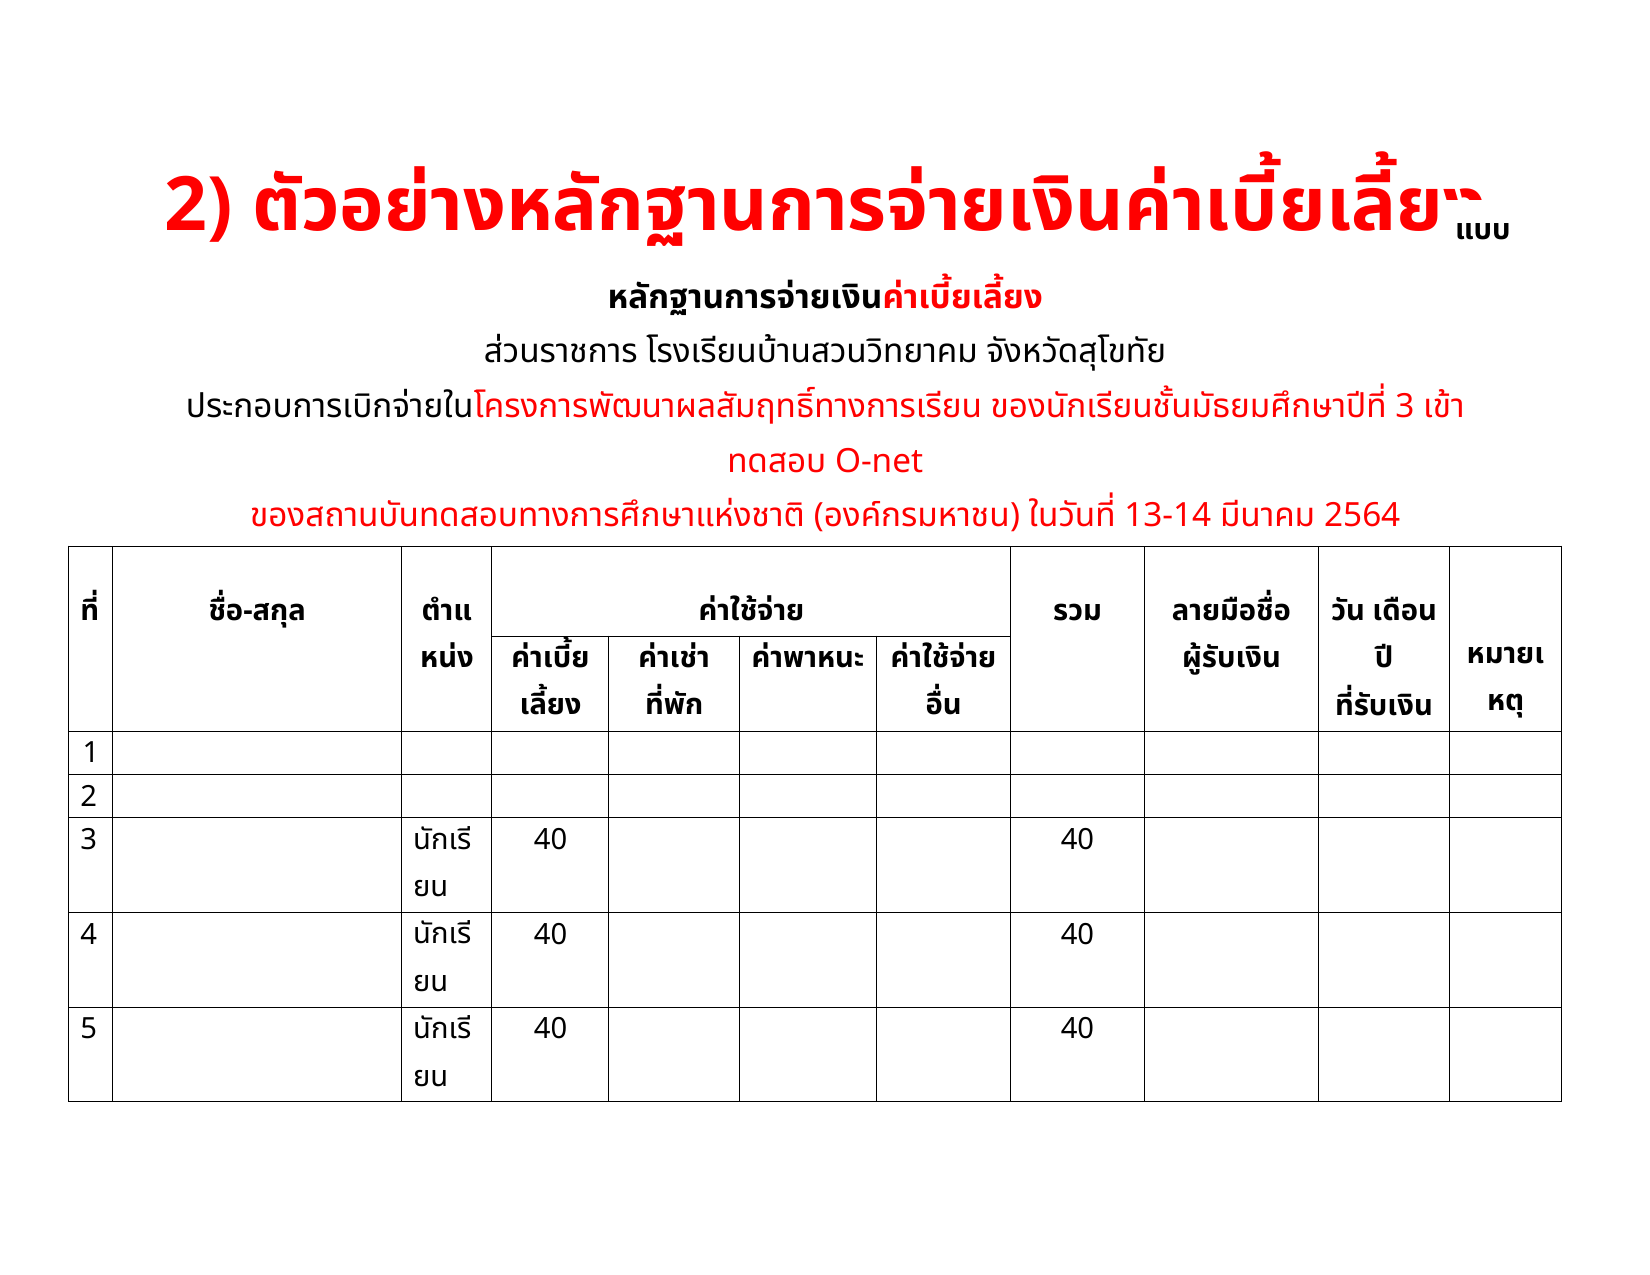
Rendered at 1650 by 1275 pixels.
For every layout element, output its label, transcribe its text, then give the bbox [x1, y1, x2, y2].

table_cell [1011, 775, 1144, 817]
table_cell [740, 1008, 876, 1101]
table_cell ค่าเช่าที่พัก [609, 637, 739, 731]
table_cell นักเรียน [402, 818, 491, 912]
table_cell ค่าใช้จ่ายอื่น [877, 637, 1010, 731]
text ส่วนราชการ โรงเรียนบ้านสวนวิทยาคม จังหวัดสุโขทัย [150, 327, 1500, 378]
table_header ชื่อ-สกุล [113, 547, 401, 731]
table_cell [877, 818, 1010, 912]
table_cell ค่าพาหนะ [740, 637, 876, 731]
table_cell [113, 775, 401, 817]
table_cell [1450, 913, 1561, 1007]
table_cell [609, 1008, 739, 1101]
table_cell [1319, 1008, 1449, 1101]
table_cell 40 [1011, 1008, 1144, 1101]
table_cell [402, 732, 491, 774]
table_cell [1319, 913, 1449, 1007]
table_cell 40 [1011, 913, 1144, 1007]
table_cell [492, 732, 608, 774]
table_cell 5 [69, 1008, 112, 1101]
table_cell 3 [69, 818, 112, 912]
table_cell [1145, 913, 1318, 1007]
table_cell [740, 818, 876, 912]
table_cell [1450, 818, 1561, 912]
text ประกอบการเบิกจ่ายในโครงการพัฒนาผลสัมฤทธิ์ทางการเรียน ของนักเรียนชั้นมัธยมศึกษาปีที่ 3 เข้าทดสอบ O-net [150, 382, 1500, 487]
table_cell [1145, 775, 1318, 817]
table_cell [1450, 732, 1561, 774]
table_cell 40 [492, 1008, 608, 1101]
table_cell [1319, 818, 1449, 912]
table_header ค่าใช้จ่าย [492, 547, 1010, 636]
table_cell [1450, 775, 1561, 817]
text 2) ตัวอย่างหลักฐานการจ่ายเงินค่าเบี้ยเลี้ยง [150, 150, 1500, 264]
table_cell [1450, 1008, 1561, 1101]
table_cell [1145, 1008, 1318, 1101]
table_cell [402, 775, 491, 817]
table_cell นักเรียน [402, 1008, 491, 1101]
table_cell [877, 1008, 1010, 1101]
table_cell [877, 775, 1010, 817]
table_cell [609, 775, 739, 817]
table_cell ค่าเบี้ยเลี้ยง [492, 637, 608, 731]
table_cell [1145, 732, 1318, 774]
table_cell [877, 913, 1010, 1007]
table_cell [740, 775, 876, 817]
table_cell [113, 818, 401, 912]
table_cell [609, 913, 739, 1007]
table_cell [1319, 732, 1449, 774]
table_cell 40 [492, 818, 608, 912]
table_header วัน เดือน ปี ที่รับเงิน [1319, 547, 1449, 731]
table_cell [609, 732, 739, 774]
table_cell [1011, 732, 1144, 774]
table_cell [1319, 775, 1449, 817]
table_cell นักเรียน [402, 913, 491, 1007]
table_header ลายมือชื่อผู้รับเงิน [1145, 547, 1318, 731]
table_cell [492, 775, 608, 817]
table_cell 40 [492, 913, 608, 1007]
table_cell [113, 732, 401, 774]
table_cell 2 [69, 775, 112, 817]
table_header ที่ [69, 547, 112, 731]
text ของสถานบันทดสอบทางการศึกษาแห่งชาติ (องค์กรมหาชน) ในวันที่ 13-14 มีนาคม 2564 [150, 491, 1500, 542]
table_header ตำแหน่ง [402, 547, 491, 731]
table_header หมายเหตุ [1450, 547, 1561, 731]
table_cell [740, 913, 876, 1007]
table_cell [877, 732, 1010, 774]
table_cell [113, 913, 401, 1007]
table_cell [1145, 818, 1318, 912]
text หลักฐานการจ่ายเงินค่าเบี้ยเลี้ยง [150, 273, 1500, 323]
table_cell 4 [69, 913, 112, 1007]
table_cell [609, 818, 739, 912]
table_cell 40 [1011, 818, 1144, 912]
table_cell [740, 732, 876, 774]
table_cell [113, 1008, 401, 1101]
table_header รวม [1011, 547, 1144, 731]
table_cell 1 [69, 732, 112, 774]
